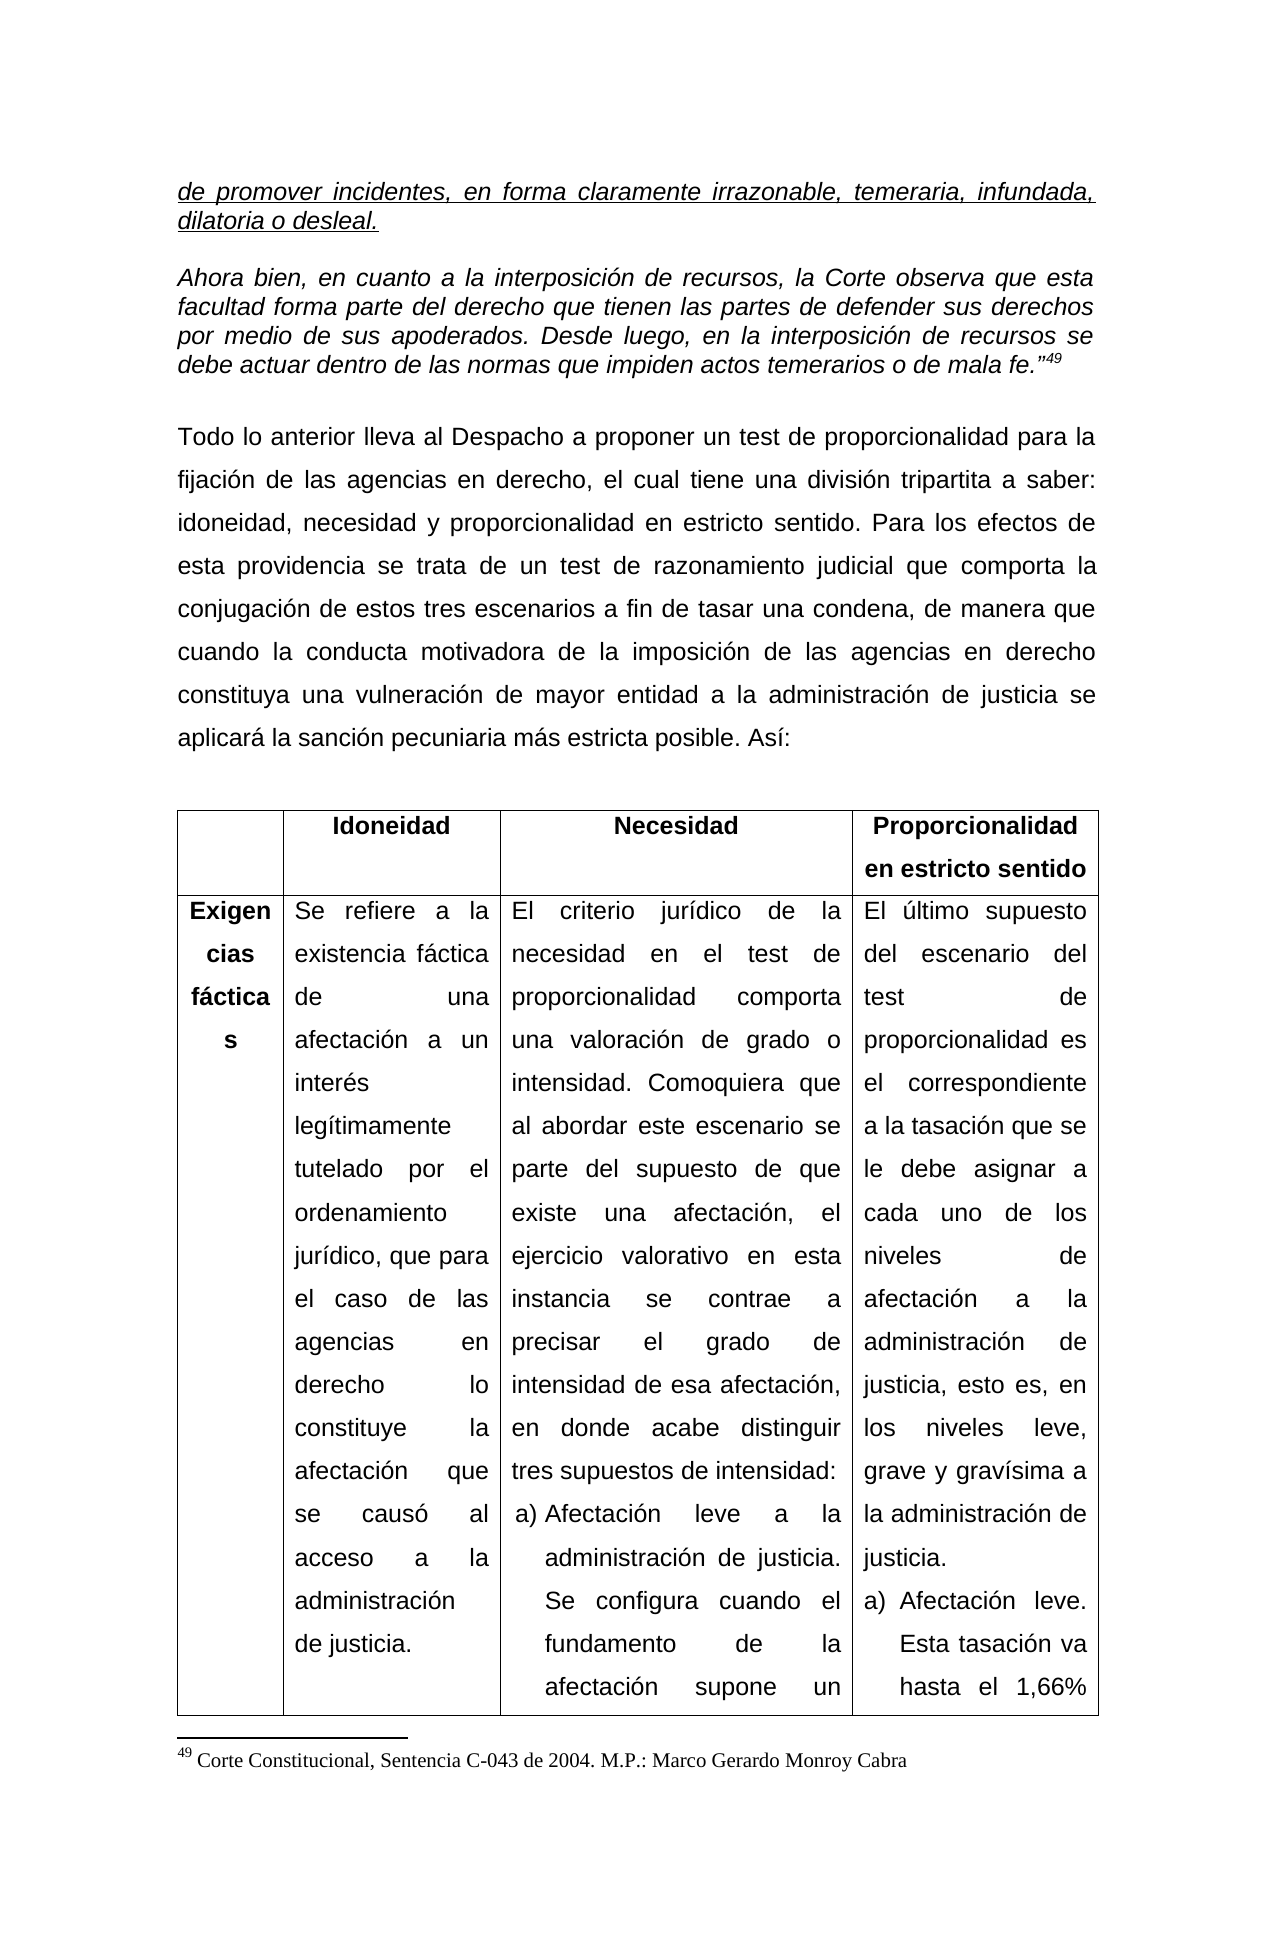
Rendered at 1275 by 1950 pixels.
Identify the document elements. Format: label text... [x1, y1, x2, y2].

text Ahora bien, en cuanto a la interposición de recursos, la Corte observa que esta facultad forma parte del derecho que tienen las partes de defender sus derechos por medio de sus apoderados. Desde luego, en la interposición de recursos se debe actuar dentro de las normas que impiden actos temerarios o de mala fe.” [177, 263, 1098, 378]
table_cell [501, 896, 852, 1715]
table_cell Exigencias fácticas [178, 896, 283, 1715]
table_header Idoneidad [284, 811, 500, 894]
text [177, 177, 1098, 235]
table_header [178, 811, 283, 894]
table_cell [284, 896, 500, 1715]
table_header Necesidad [501, 811, 852, 894]
table_header Proporcionalidad en estricto sentido [853, 811, 1098, 894]
text Todo lo anterior lleva al Despacho a proponer un test de proporcionalidad para la fijación de las agencias en derecho, el cual tiene una división tripartita a saber: idoneidad, necesidad y proporcionalidad en estricto sentido. Para los efectos de esta providencia se trata de un test de razonamiento judicial que comporta la conjugación de estos tres escenarios a fin de tasar una condena, de manera que cuando la conducta motivadora de la imposición de las agencias en derecho constituya una vulneración de mayor entidad a la administración de justicia se aplicará la sanción pecuniaria más estricta posible. Así: [177, 422, 1098, 752]
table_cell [853, 896, 1098, 1715]
